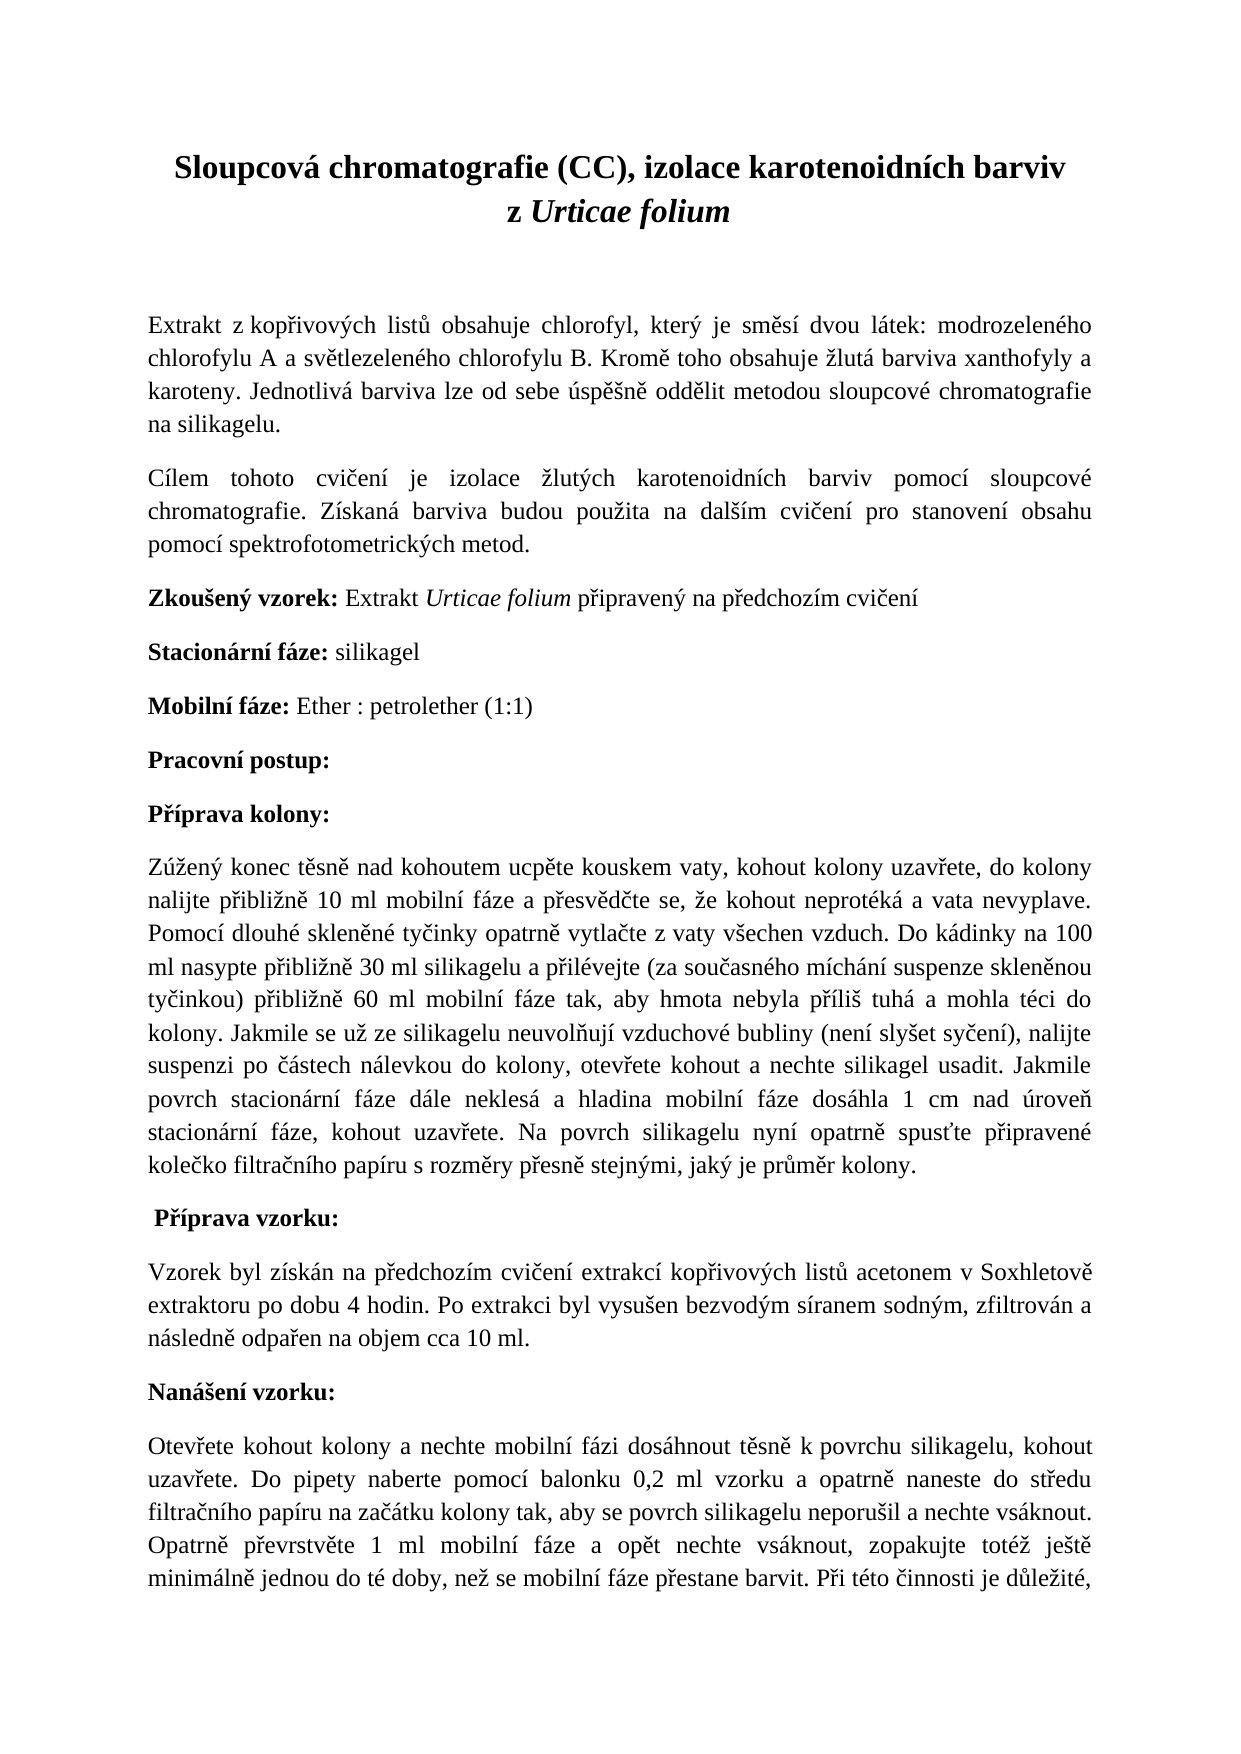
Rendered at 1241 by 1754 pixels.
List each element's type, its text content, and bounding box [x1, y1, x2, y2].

text Stacionární fáze: silikagel [148, 637, 1093, 666]
text Vzorek byl získán na předchozím cvičení extrakcí kopřivových listů acetonem v Soxhletově extraktoru po dobu 4 hodin. Po extrakci byl vysušen bezvodým síranem sodným, zfiltrován a následně odpařen na objem cca 10 ml. [148, 1257, 1093, 1352]
text Nanášení vzorku: [148, 1377, 1093, 1406]
text Zúžený konec těsně nad kohoutem ucpěte kouskem vaty, kohout kolony uzavřete, do kolony nalijte přibližně 10 ml mobilní fáze a přesvědčte se, že kohout neprotéká a vata nevyplave. Pomocí dlouhé skleněné tyčinky opatrně vytlačte z vaty všechen vzduch. Do kádinky na 100 ml nasypte přibližně 30 ml silikagelu a přilévejte (za současného míchání suspenze skleněnou tyčinkou) přibližně 60 ml mobilní fáze tak, aby hmota nebyla příliš tuhá a mohla téci do kolony. Jakmile se už ze silikagelu neuvolňují vzduchové bubliny (není slyšet syčení), nalijte suspenzi po částech nálevkou do kolony, otevřete kohout a nechte silikagel usadit. Jakmile povrch stacionární fáze dále neklesá a hladina mobilní fáze dosáhla 1 cm nad úroveň stacionární fáze, kohout uzavřete. Na povrch silikagelu nyní opatrně spusťte připravené kolečko filtračního papíru s rozměry přesně stejnými, jaký je průměr kolony. [148, 852, 1093, 1178]
text Pracovní postup: [148, 745, 1093, 773]
text Zkoušený vzorek: Extrakt Urticae folium připravený na předchozím cvičení [148, 583, 1093, 612]
text Příprava vzorku: [148, 1203, 1093, 1232]
text Sloupcová chromatografie (CC), izolace karotenoidních barviv z Urticae folium [148, 148, 1093, 230]
text Extrakt z kopřivových listů obsahuje chlorofyl, který je směsí dvou látek: modrozeleného chlorofylu A a světlezeleného chlorofylu B. Kromě toho obsahuje žlutá barviva xanthofyly a karoteny. Jednotlivá barviva lze od sebe úspěšně oddělit metodou sloupcové chromatografie na silikagelu. [148, 310, 1093, 438]
text Příprava kolony: [148, 799, 1093, 827]
text Mobilní fáze: Ether : petrolether (1:1) [148, 691, 1093, 720]
text Cílem tohoto cvičení je izolace žlutých karotenoidních barviv pomocí sloupcové chromatografie. Získaná barviva budou použita na dalším cvičení pro stanovení obsahu pomocí spektrofotometrických metod. [148, 463, 1093, 558]
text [148, 1431, 1093, 1592]
